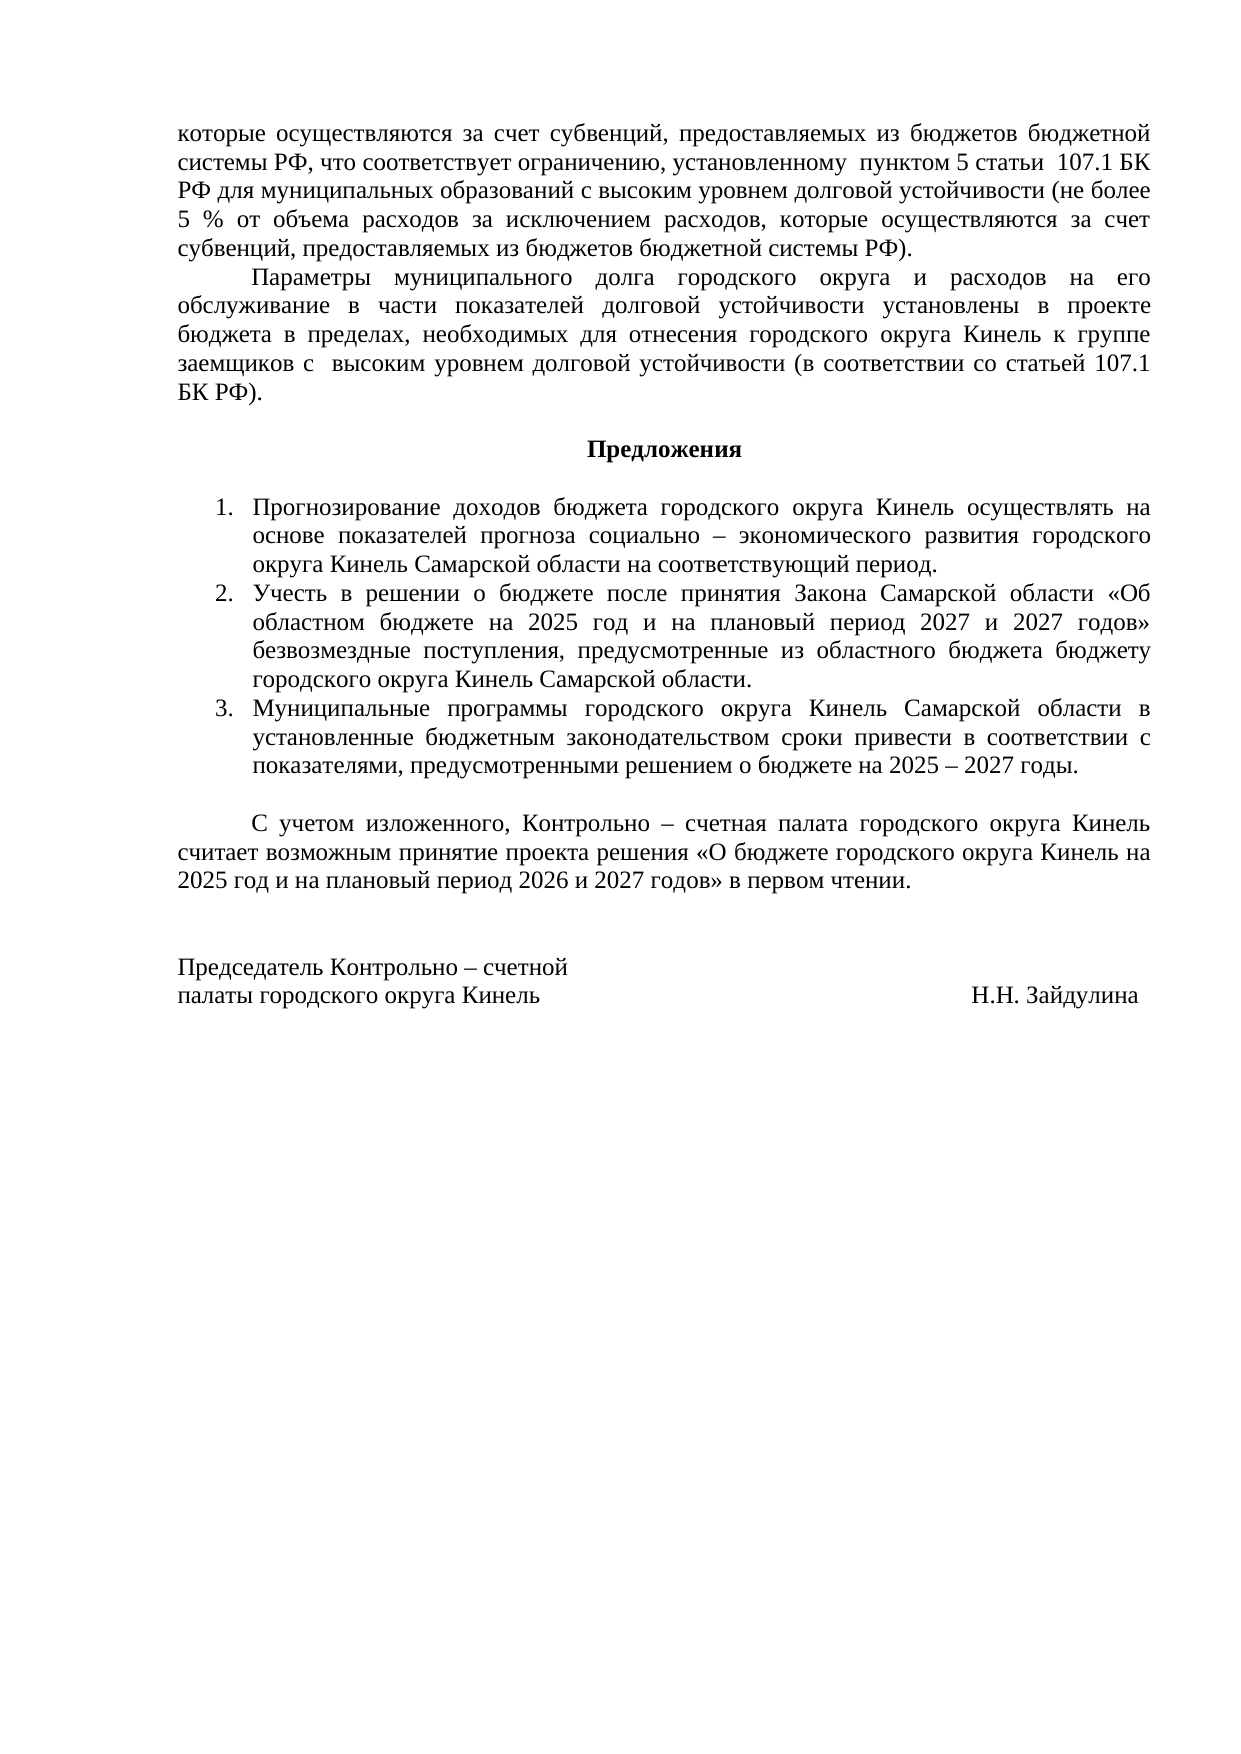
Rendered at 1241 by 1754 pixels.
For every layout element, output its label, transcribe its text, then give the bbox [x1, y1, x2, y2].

text Председатель Контрольно – счетной [177, 952, 1152, 981]
text Предложения [177, 434, 1152, 463]
list Прогнозирование доходов бюджета городского округа Кинель осуществлять на основе показателей прогноза социально – экономического развития городского округа Кинель Самарской области на соответствующий период. [215, 492, 1152, 578]
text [177, 118, 1152, 262]
text палаты городского округа Кинель Н.Н. Зайдулина [177, 981, 1152, 1009]
list Учесть в решении о бюджете после принятия Закона Самарской области «Об областном бюджете на 2025 год и на плановый период 2027 и 2027 годов» безвозмездные поступления, предусмотренные из областного бюджета бюджету городского округа Кинель Самарской области. [215, 578, 1152, 693]
text Параметры муниципального долга городского округа и расходов на его обслуживание в части показателей долговой устойчивости установлены в проекте бюджета в пределах, необходимых для отнесения городского округа Кинель к группе заемщиков с высоким уровнем долговой устойчивости (в соответствии со статьей 107.1 БК РФ). [177, 262, 1152, 406]
list Муниципальные программы городского округа Кинель Самарской области в установленные бюджетным законодательством сроки привести в соответствии с показателями, предусмотренными решением о бюджете на 2025 – 2027 годы. [215, 693, 1152, 779]
text С учетом изложенного, Контрольно – счетная палата городского округа Кинель считает возможным принятие проекта решения «О бюджете городского округа Кинель на 2025 год и на плановый период 2026 и 2027 годов» в первом чтении. [177, 808, 1152, 894]
